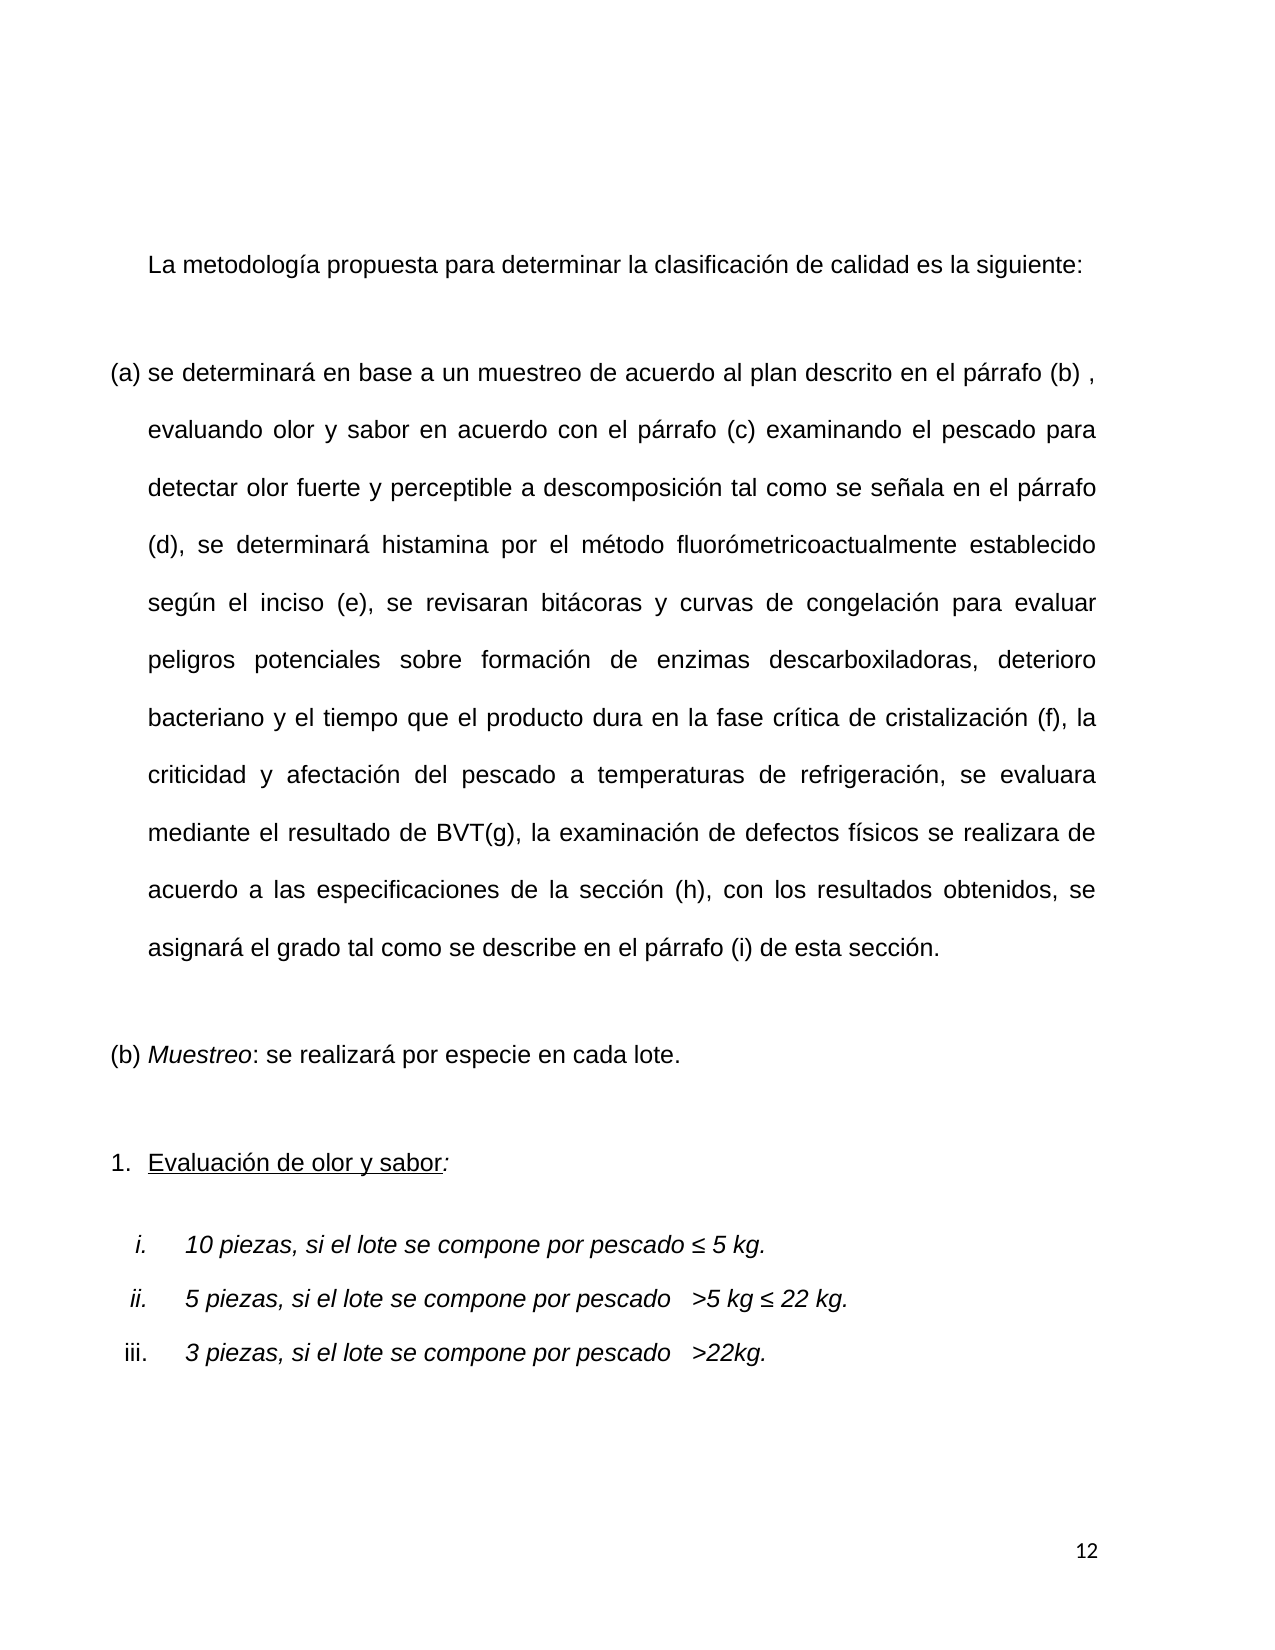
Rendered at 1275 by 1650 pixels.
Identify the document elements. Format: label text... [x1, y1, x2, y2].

list 3 piezas, si el lote se compone por pescado ˃22kg. [148, 1338, 1098, 1367]
list Muestreo: se realizará por especie en cada lote. [110, 1040, 1098, 1069]
list se determinará en base a un muestreo de acuerdo al plan descrito en el párrafo (b) , evaluando olor y sabor en acuerdo con el párrafo (c) examinando el pescado para detectar olor fuerte y perceptible a descomposición tal como se señala en el párrafo (d), se determinará histamina por el método fluorómetricoactualmente establecido según el inciso (e), se revisaran bitácoras y curvas de congelación para evaluar peligros potenciales sobre formación de enzimas descarboxiladoras, deterioro bacteriano y el tiempo que el producto dura en la fase crítica de cristalización (f), la criticidad y afectación del pescado a temperaturas de refrigeración, se evaluara mediante el resultado de BVT(g), la examinación de defectos físicos se realizara de acuerdo a las especificaciones de la sección (h), con los resultados obtenidos, se asignará el grado tal como se describe en el párrafo (i) de esta sección. [110, 358, 1098, 962]
text La metodología propuesta para determinar la clasificación de calidad es la siguiente: [148, 250, 1098, 279]
list Evaluación de olor y sabor: [111, 1148, 1098, 1177]
list 5 piezas, si el lote se compone por pescado ˃5 kg ≤ 22 kg. [148, 1284, 1098, 1313]
list 10 piezas, si el lote se compone por pescado ≤ 5 kg. [148, 1230, 1098, 1259]
